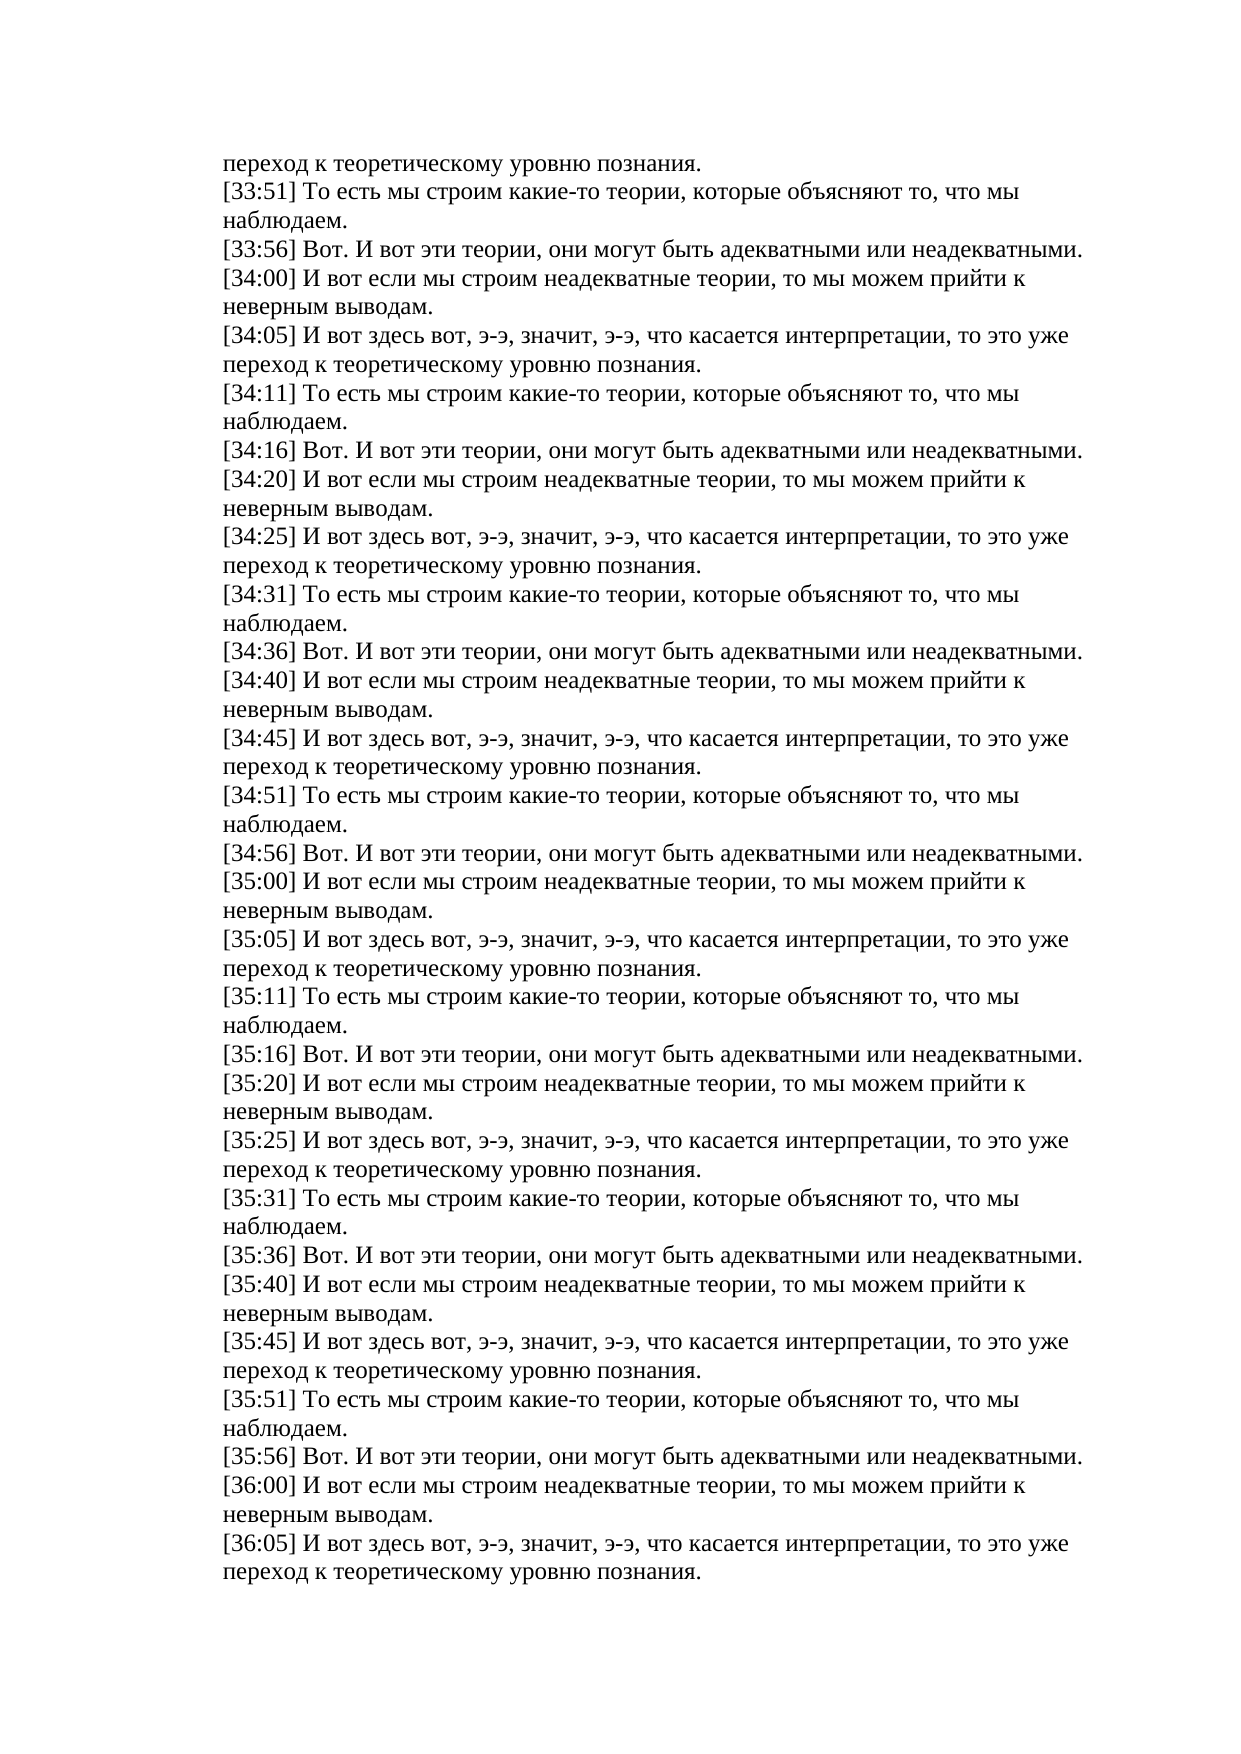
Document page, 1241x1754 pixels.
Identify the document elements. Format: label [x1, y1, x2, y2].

list [185, 148, 1092, 1585]
